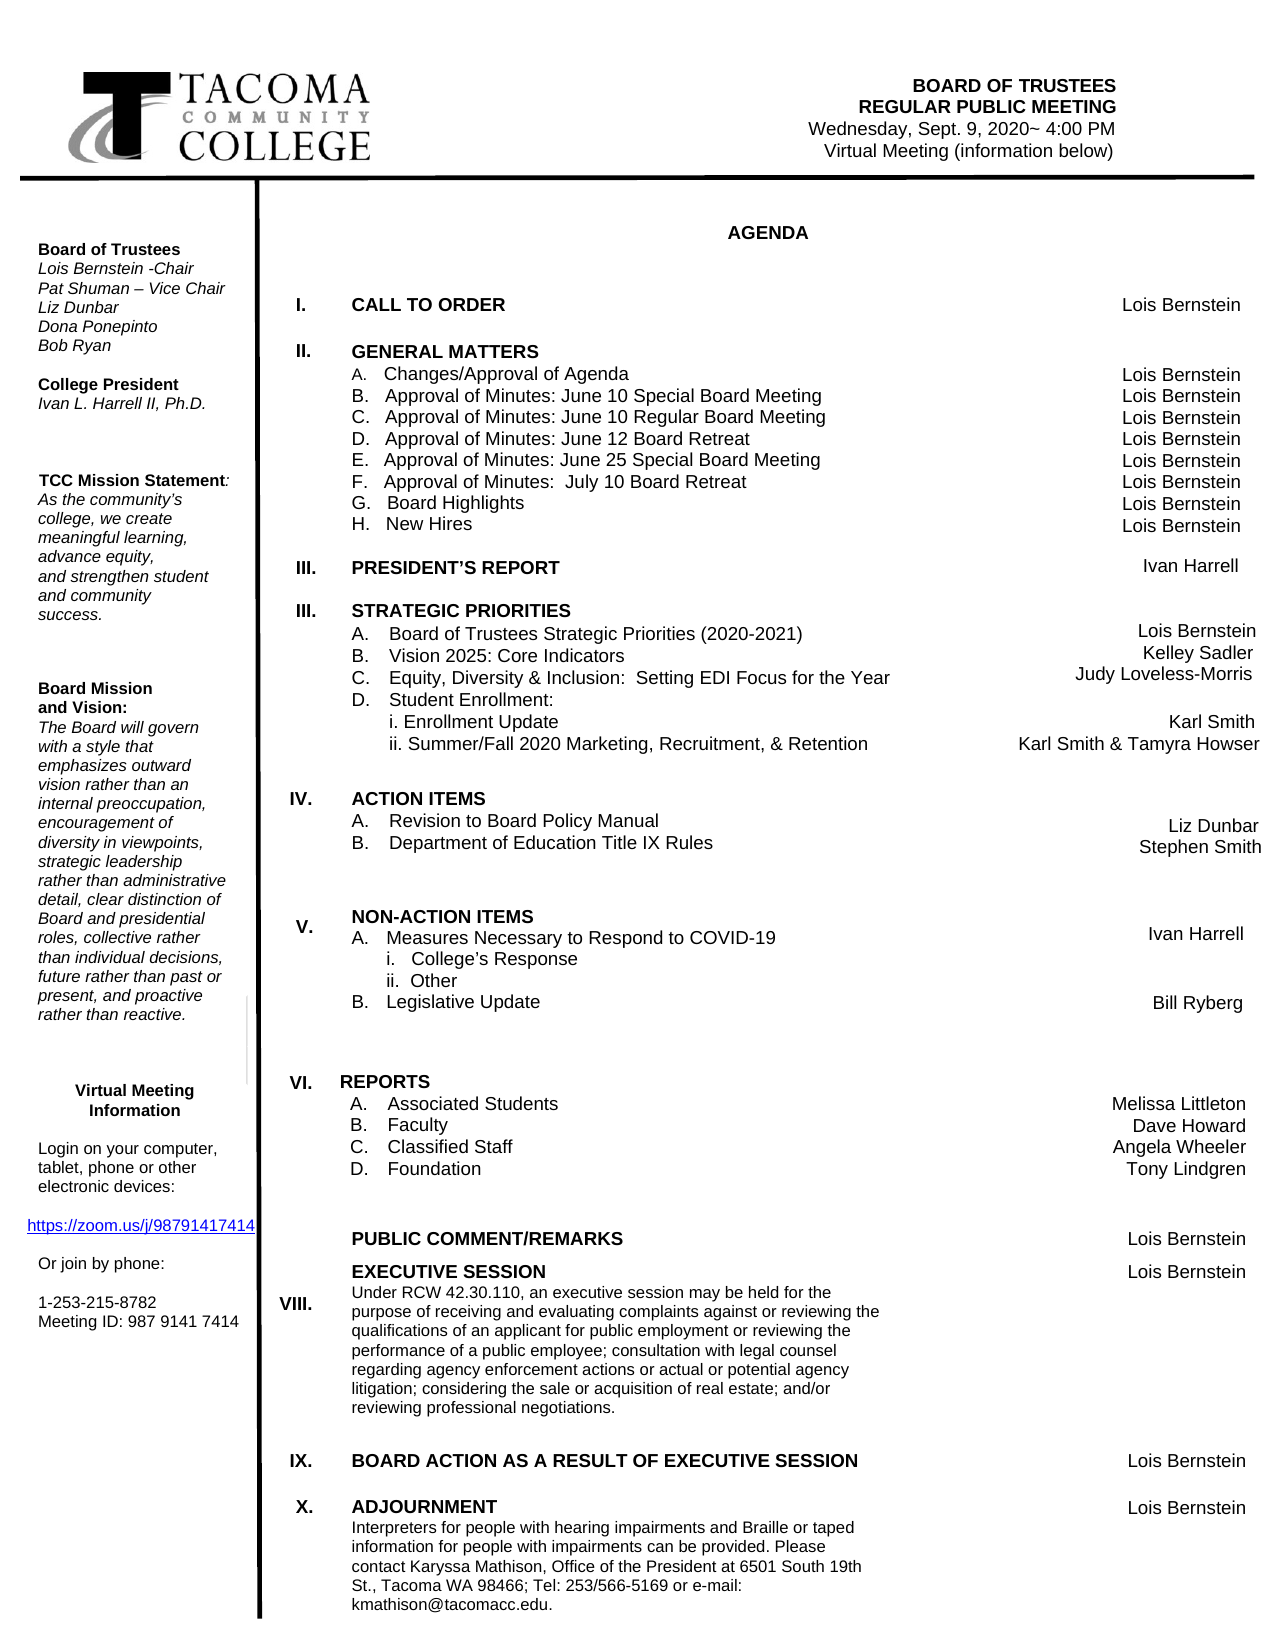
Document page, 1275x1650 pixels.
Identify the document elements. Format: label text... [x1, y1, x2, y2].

picture [68, 72, 370, 163]
text TCC Mission Statement: As the community’s college, we create meaningful learning, advance equity, [38, 470, 232, 566]
subtitle Board of Trustees [38, 240, 1267, 259]
subtitle Login on your computer, tablet, phone or other electronic devices: [38, 1139, 220, 1196]
subtitle Board Mission and Vision: [38, 679, 155, 717]
text Bob Ryan [38, 336, 233, 355]
text 1-253-215-8782 [38, 1292, 1267, 1312]
text Meeting ID: 987 9141 7414 [38, 1312, 1267, 1331]
text Pat Shuman – Vice Chair [38, 278, 233, 298]
text https://zoom.us/j/98791417414 [27, 1216, 1267, 1235]
text The Board will govern with a style that emphasizes outward vision rather than an internal preoccupation, encouragement of diversity in viewpoints, strategic leadership rather than administrative detail, clear distinction of Board and presidential roles, collective rather than individual decisions, future rather than past or present, and proactive rather than reactive. [38, 717, 231, 1024]
subtitle College President [38, 374, 1267, 393]
text Wednesday, Sept. 9, 2020~ 4:00 PM [777, 118, 1117, 139]
text Lois Bernstein -Chair [38, 259, 233, 278]
text Ivan L. Harrell II, Ph.D. [38, 394, 1267, 413]
text Liz Dunbar [38, 298, 233, 317]
text BOARD OF TRUSTEES REGULAR PUBLIC MEETING [858, 74, 1116, 117]
text and strengthen student and community success. [38, 566, 211, 624]
text Dona Ponepinto [38, 317, 233, 336]
text Or join by phone: [38, 1254, 1267, 1273]
subtitle Virtual Meeting Information [75, 1081, 195, 1119]
text Virtual Meeting (information below) [777, 140, 1117, 161]
